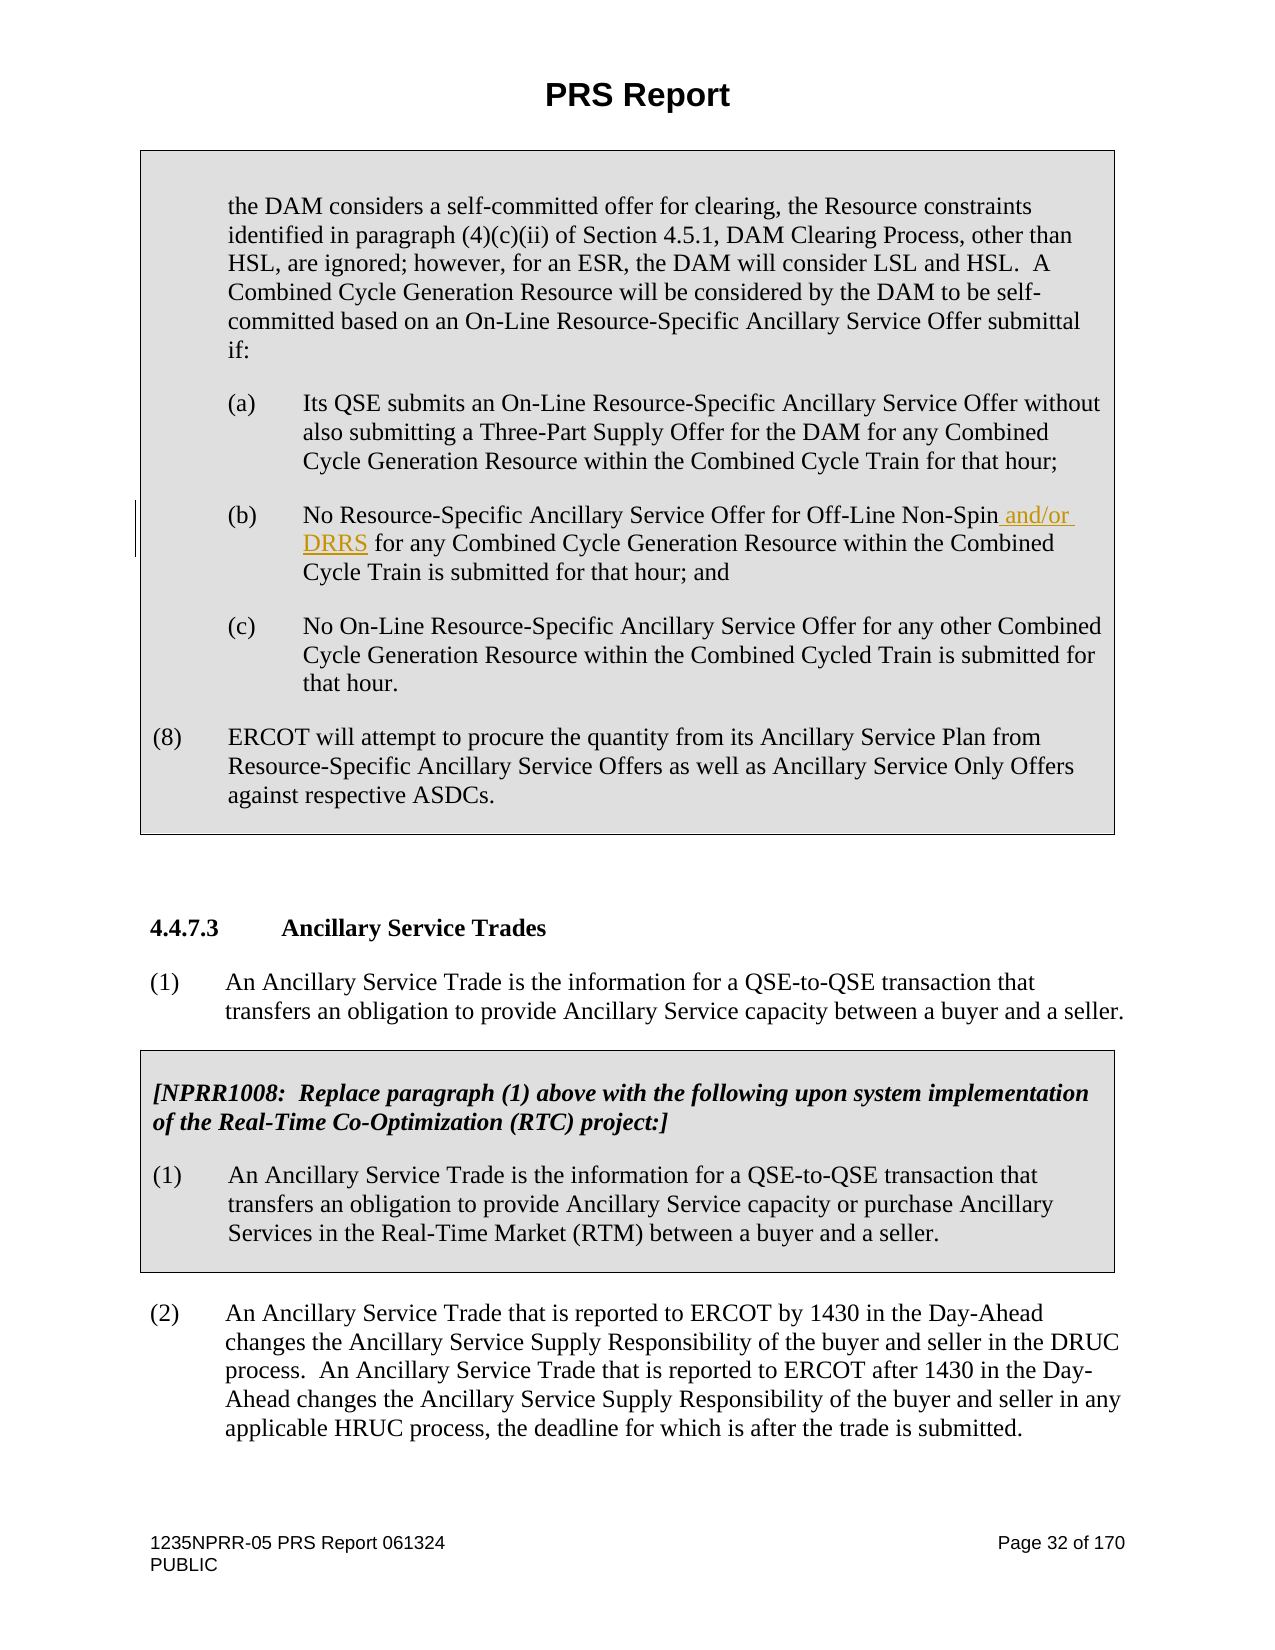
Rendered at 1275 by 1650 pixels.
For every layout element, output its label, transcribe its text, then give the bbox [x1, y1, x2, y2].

text 4.4.7.3 Ancillary Service Trades [150, 913, 1125, 942]
table_header [NPRR1008: Replace paragraph (1) above with the following upon system implementation of the Real-Time Co-Optimization (RTC) project:] (1) An Ancillary Service Trade is the information for a QSE-to-QSE transaction that transfers an obligation to provide Ancillary Service capacity or purchase Ancillary Services in the Real-Time Market (RTM) between a buyer and a seller. [141, 1051, 1114, 1272]
text (2) An Ancillary Service Trade that is reported to ERCOT by 1430 in the Day-Ahead changes the Ancillary Service Supply Responsibility of the buyer and seller in the DRUC process. An Ancillary Service Trade that is reported to ERCOT after 1430 in the Day-Ahead changes the Ancillary Service Supply Responsibility of the buyer and seller in any applicable HRUC process, the deadline for which is after the trade is submitted. [150, 1298, 1125, 1442]
text (1) An Ancillary Service Trade is the information for a QSE-to-QSE transaction that transfers an obligation to provide Ancillary Service capacity between a buyer and a seller. [150, 967, 1125, 1024]
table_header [141, 151, 1114, 833]
